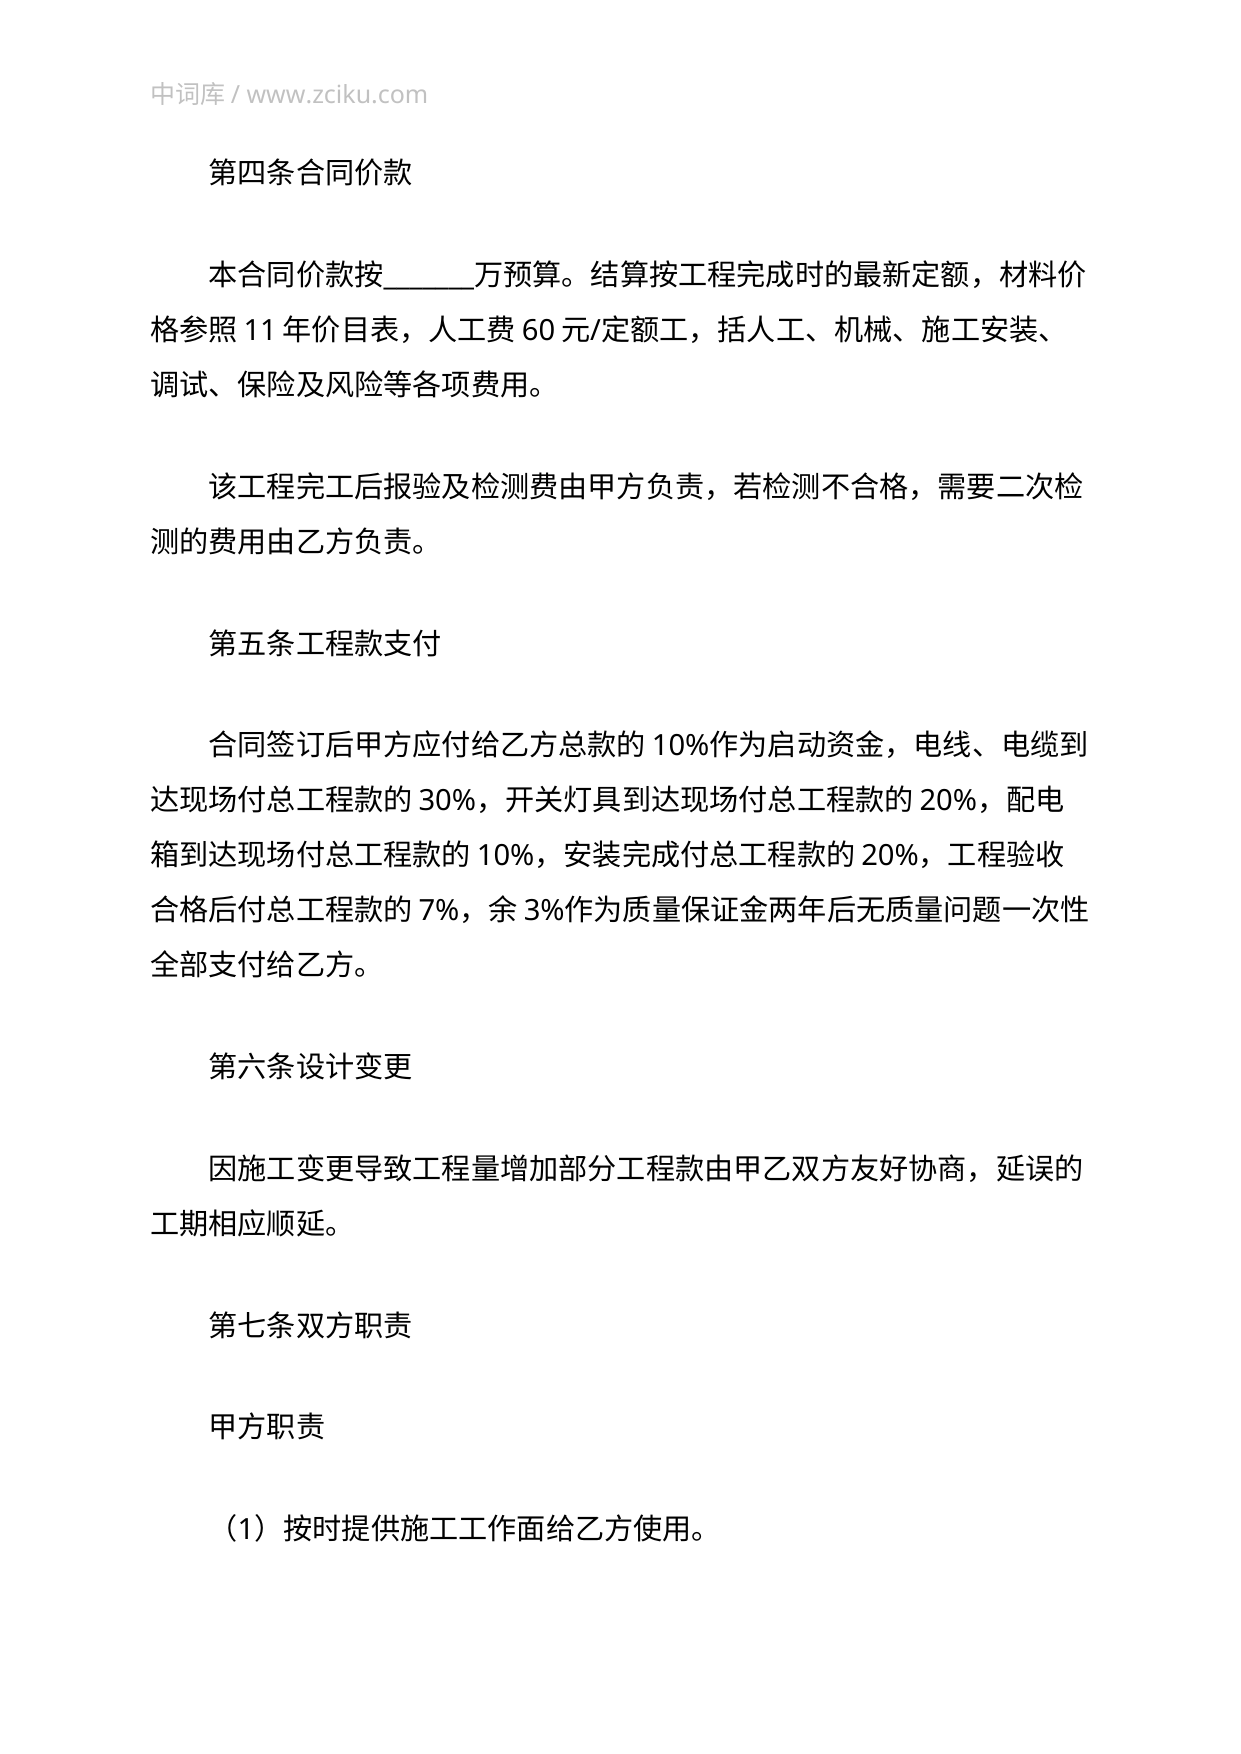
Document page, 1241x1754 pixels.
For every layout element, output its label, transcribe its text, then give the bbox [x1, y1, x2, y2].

text 第五条工程款支付 [150, 620, 1090, 662]
text 甲方职责 [150, 1404, 1090, 1446]
text 合同签订后甲方应付给乙方总款的10%作为启动资金，电线、电缆到达现场付总工程款的30%，开关灯具到达现场付总工程款的20%，配电箱到达现场付总工程款的10%，安装完成付总工程款的20%，工程验收合格后付总工程款的7%，余3%作为质量保证金两年后无质量问题一次性全部支付给乙方。 [150, 722, 1090, 984]
text （1）按时提供施工工作面给乙方使用。 [150, 1506, 1090, 1548]
text 该工程完工后报验及检测费由甲方负责，若检测不合格，需要二次检测的费用由乙方负责。 [150, 463, 1090, 561]
text 本合同价款按_______万预算。结算按工程完成时的最新定额，材料价格参照11年价目表，人工费60元/定额工，括人工、机械、施工安装、调试、保险及风险等各项费用。 [150, 252, 1090, 404]
text 第六条设计变更 [150, 1044, 1090, 1086]
text 因施工变更导致工程量增加部分工程款由甲乙双方友好协商，延误的工期相应顺延。 [150, 1146, 1090, 1243]
text 第四条合同价款 [150, 150, 1090, 192]
text 第七条双方职责 [150, 1302, 1090, 1344]
